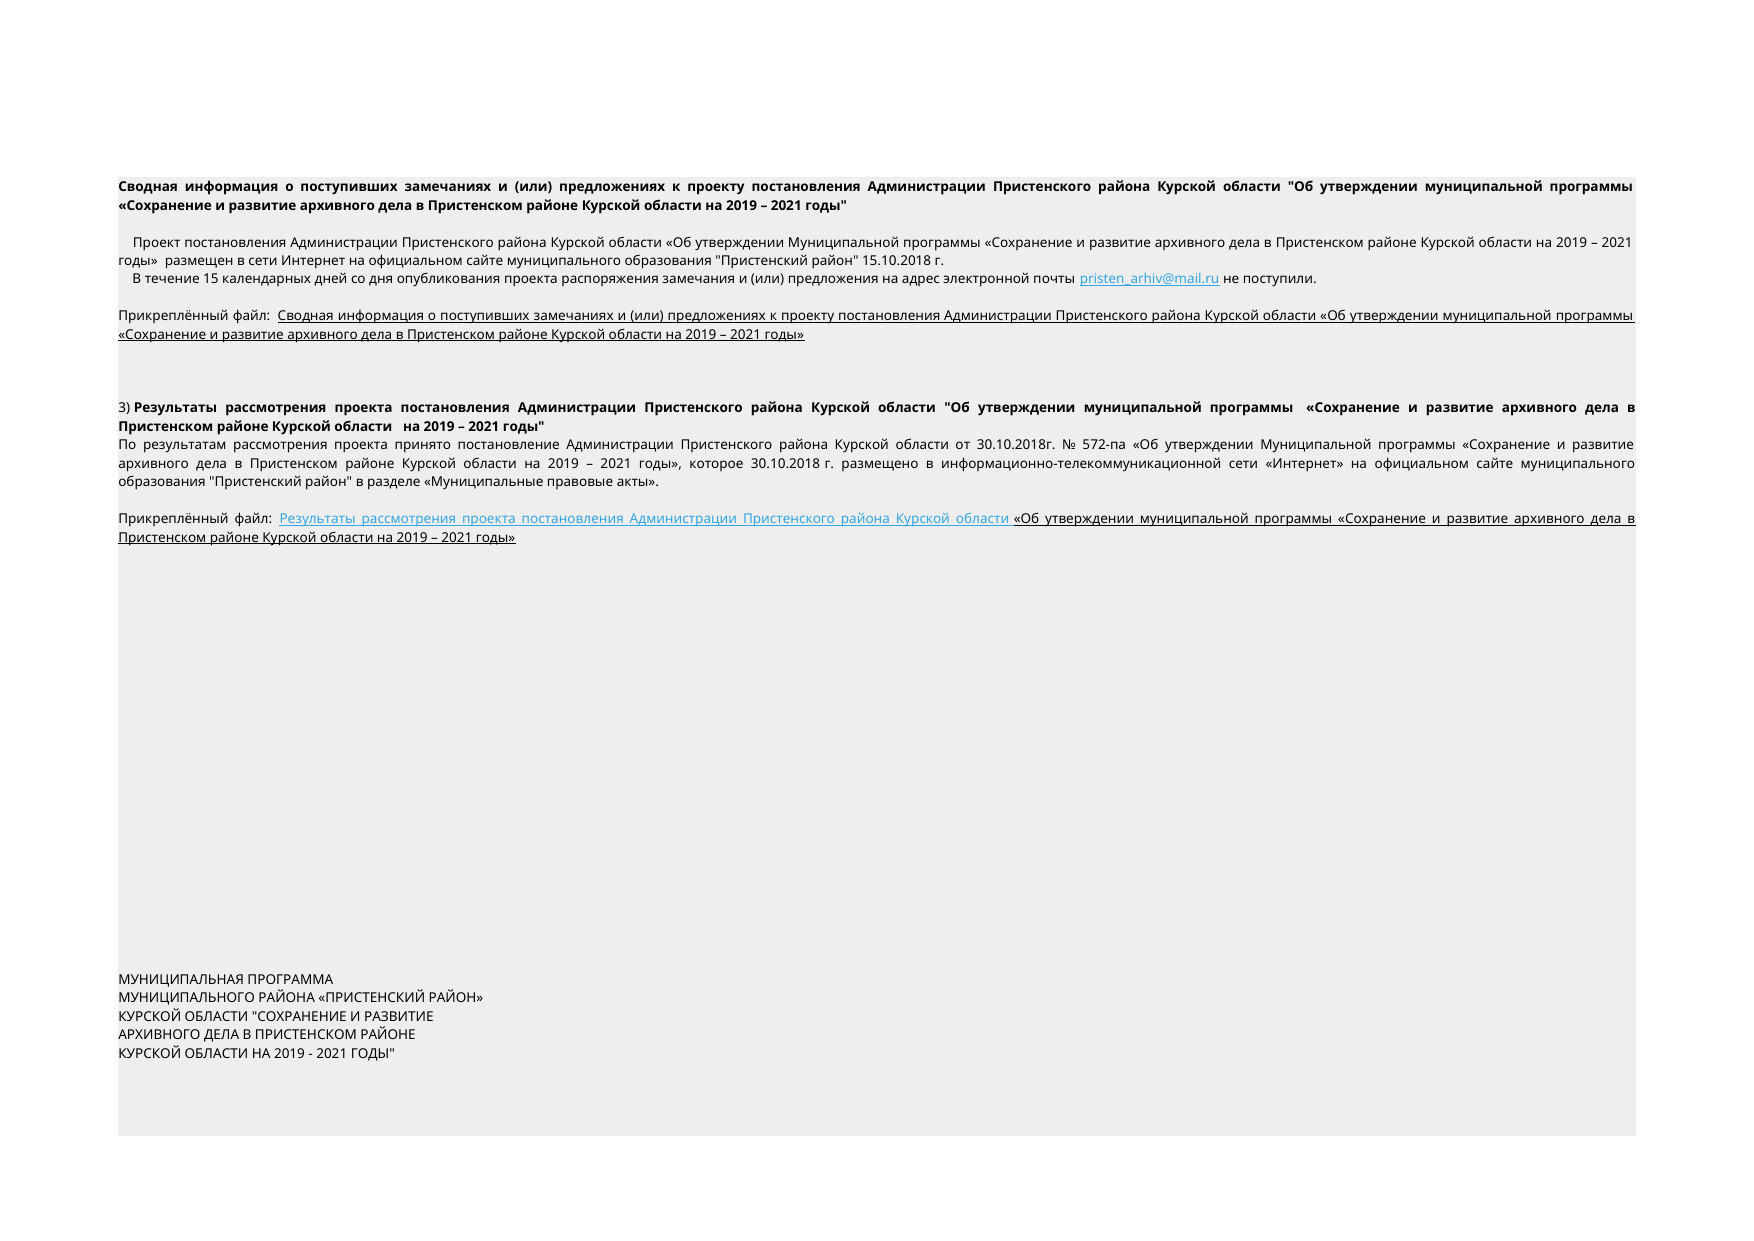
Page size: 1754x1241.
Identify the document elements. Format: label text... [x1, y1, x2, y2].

text МУНИЦИПАЛЬНОГО РАЙОНА «ПРИСТЕНСКИЙ РАЙОН» [118, 988, 1636, 1007]
text КУРСКОЙ ОБЛАСТИ НА 2019 - 2021 ГОДЫ" [118, 1044, 1636, 1062]
text В течение 15 календарных дней со дня опубликования проекта распоряжения замечания и (или) предложения на адрес электронной почты pristen_arhiv@mail.ru не поступили. [118, 269, 1636, 288]
text По результатам рассмотрения проекта принято постановление Администрации Пристенского района Курской области от 30.10.2018г. № 572-па «Об утверждении Муниципальной программы «Сохранение и развитие архивного дела в Пристенском районе Курской области на 2019 – 2021 годы», которое 30.10.2018 г. размещено в информационно-телекоммуникационной сети «Интернет» на официальном сайте муниципального образования "Пристенский район" в разделе «Муниципальные правовые акты». [118, 435, 1636, 491]
text МУНИЦИПАЛЬНАЯ ПРОГРАММА [118, 970, 1636, 988]
text Прикреплённый файл: Результаты рассмотрения проекта постановления Администрации Пристенского района Курской области «Об утверждении муниципальной программы «Сохранение и развитие архивного дела в Пристенском районе Курской области на 2019 – 2021 годы» [118, 509, 1636, 546]
text АРХИВНОГО ДЕЛА В ПРИСТЕНСКОМ РАЙОНЕ [118, 1025, 1636, 1044]
text Прикреплённый файл: Сводная информация о поступивших замечаниях и (или) предложениях к проекту постановления Администрации Пристенского района Курской области «Об утверждении муниципальной программы «Сохранение и развитие архивного дела в Пристенском районе Курской области на 2019 – 2021 годы» [118, 306, 1636, 343]
text Сводная информация о поступивших замечаниях и (или) предложениях к проекту постановления Администрации Пристенского района Курской области "Об утверждении муниципальной программы «Сохранение и развитие архивного дела в Пристенском районе Курской области на 2019 – 2021 годы" [118, 177, 1636, 214]
text КУРСКОЙ ОБЛАСТИ "СОХРАНЕНИЕ И РАЗВИТИЕ [118, 1007, 1636, 1025]
text 3) Результаты рассмотрения проекта постановления Администрации Пристенского района Курской области "Об утверждении муниципальной программы «Сохранение и развитие архивного дела в Пристенском районе Курской области на 2019 – 2021 годы" [118, 398, 1636, 435]
text Проект постановления Администрации Пристенского района Курской области «Об утверждении Муниципальной программы «Сохранение и развитие архивного дела в Пристенском районе Курской области на 2019 – 2021 годы» размещен в сети Интернет на официальном сайте муниципального образования "Пристенский район" 15.10.2018 г. [118, 232, 1636, 269]
